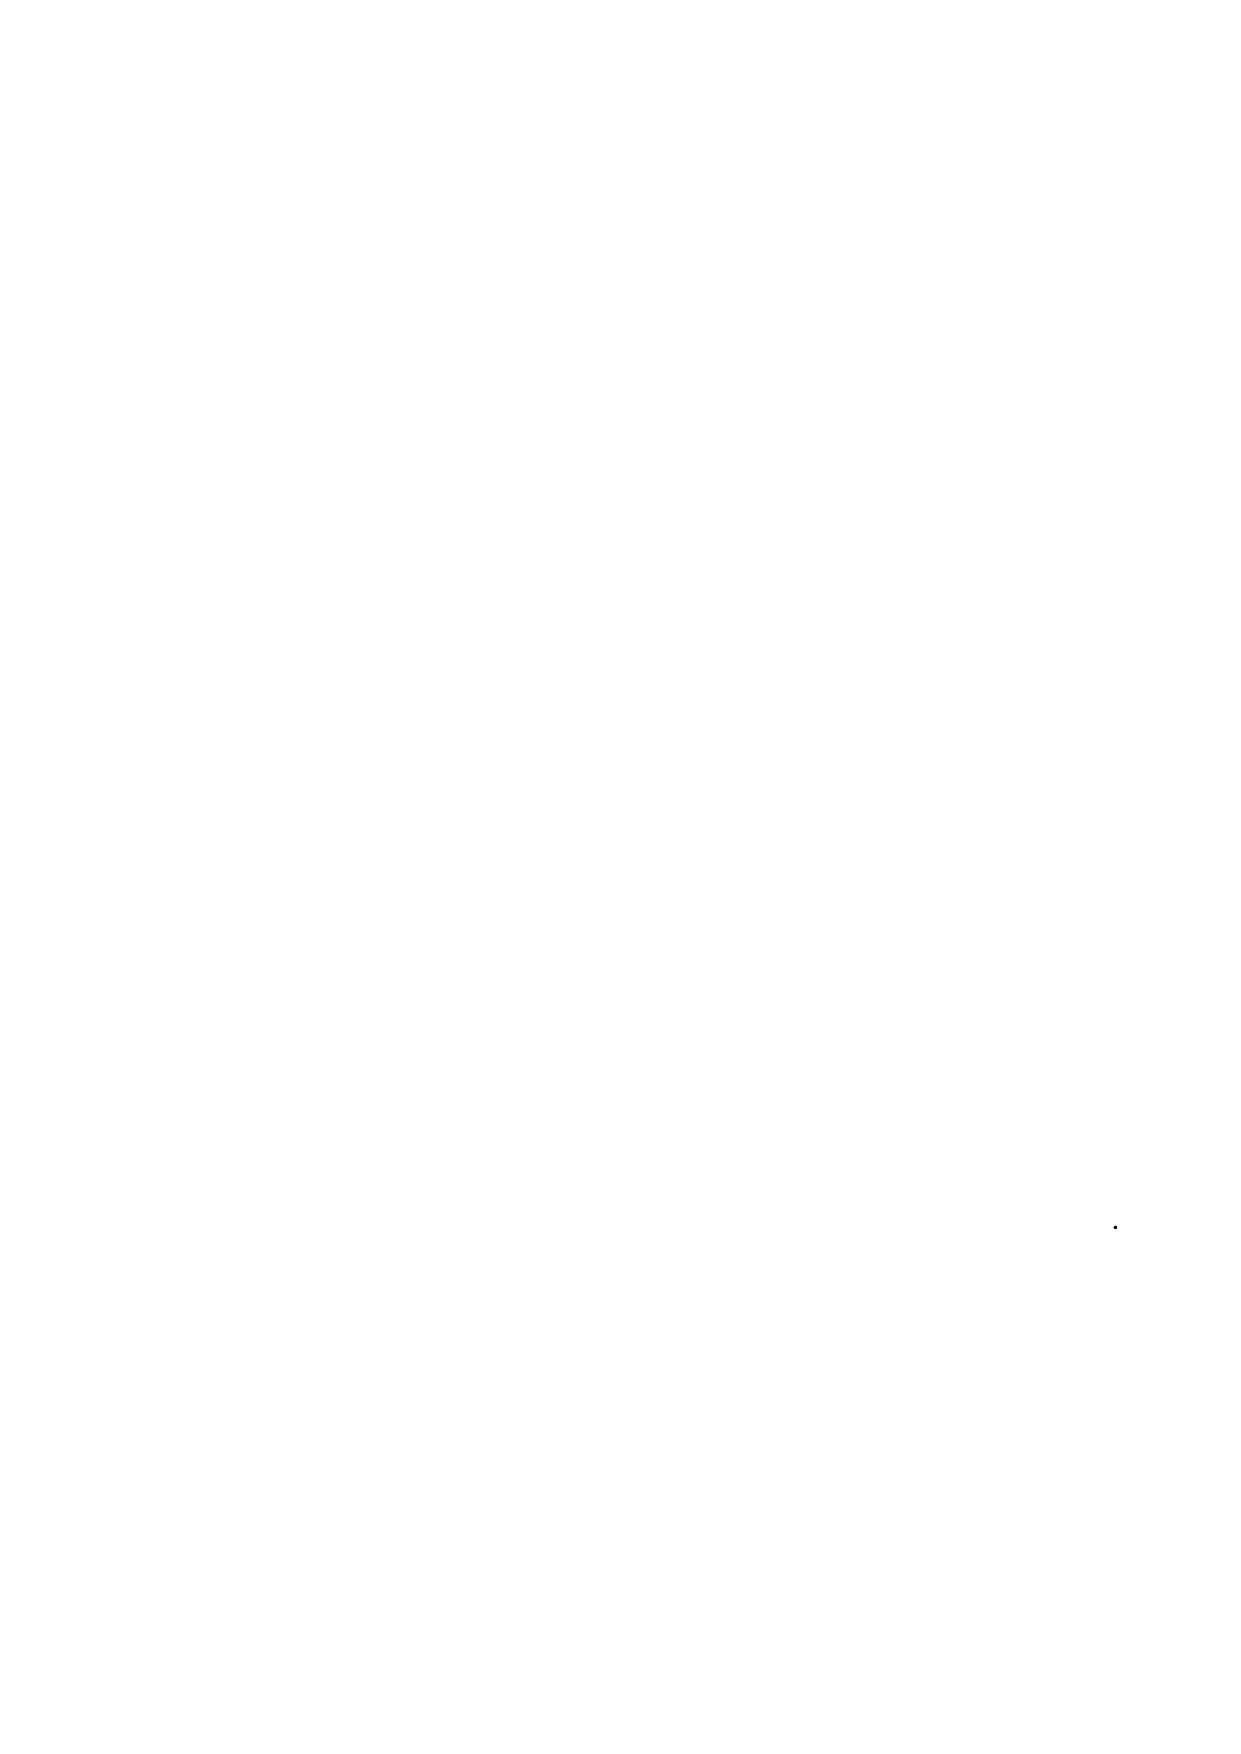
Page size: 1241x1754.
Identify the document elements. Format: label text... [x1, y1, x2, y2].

text . [177, 1201, 1152, 1237]
